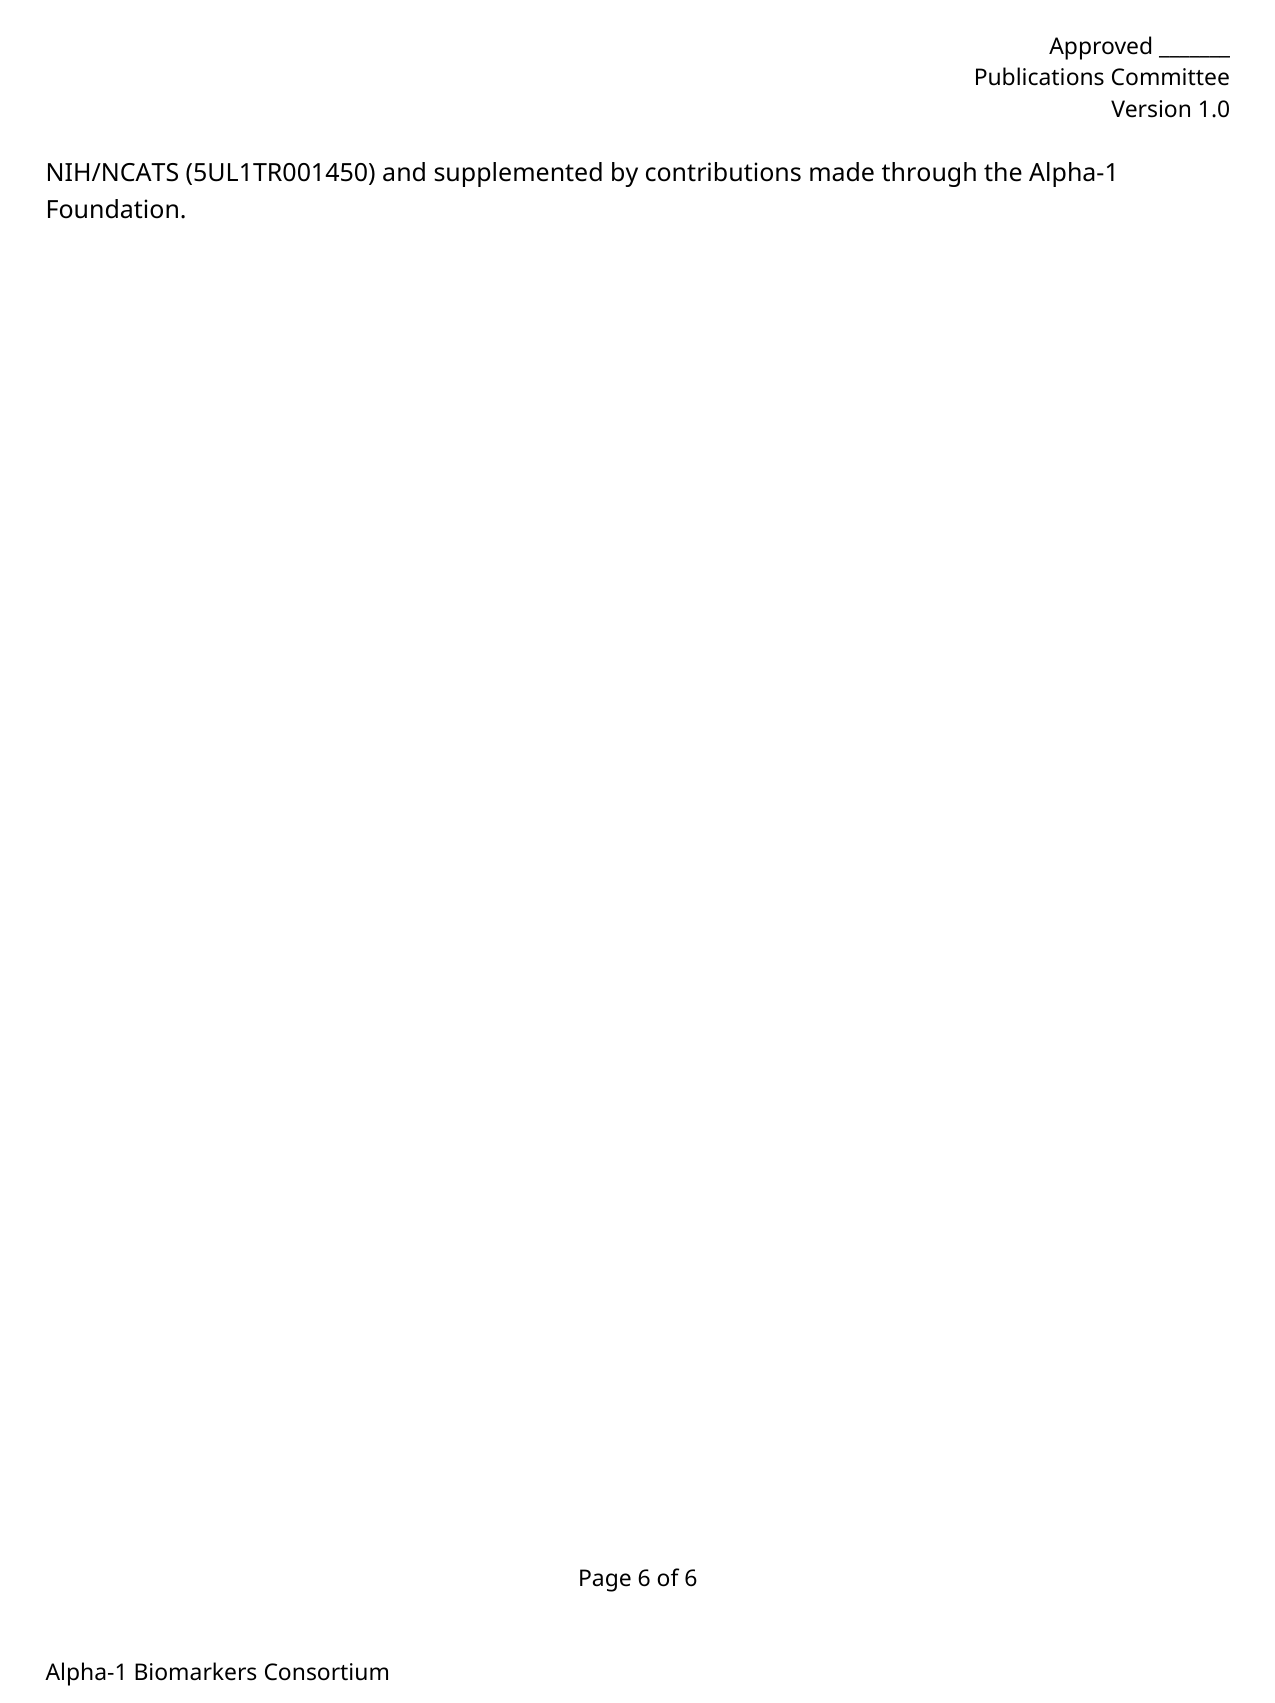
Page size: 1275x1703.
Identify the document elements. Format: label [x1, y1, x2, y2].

text [45, 155, 1230, 226]
